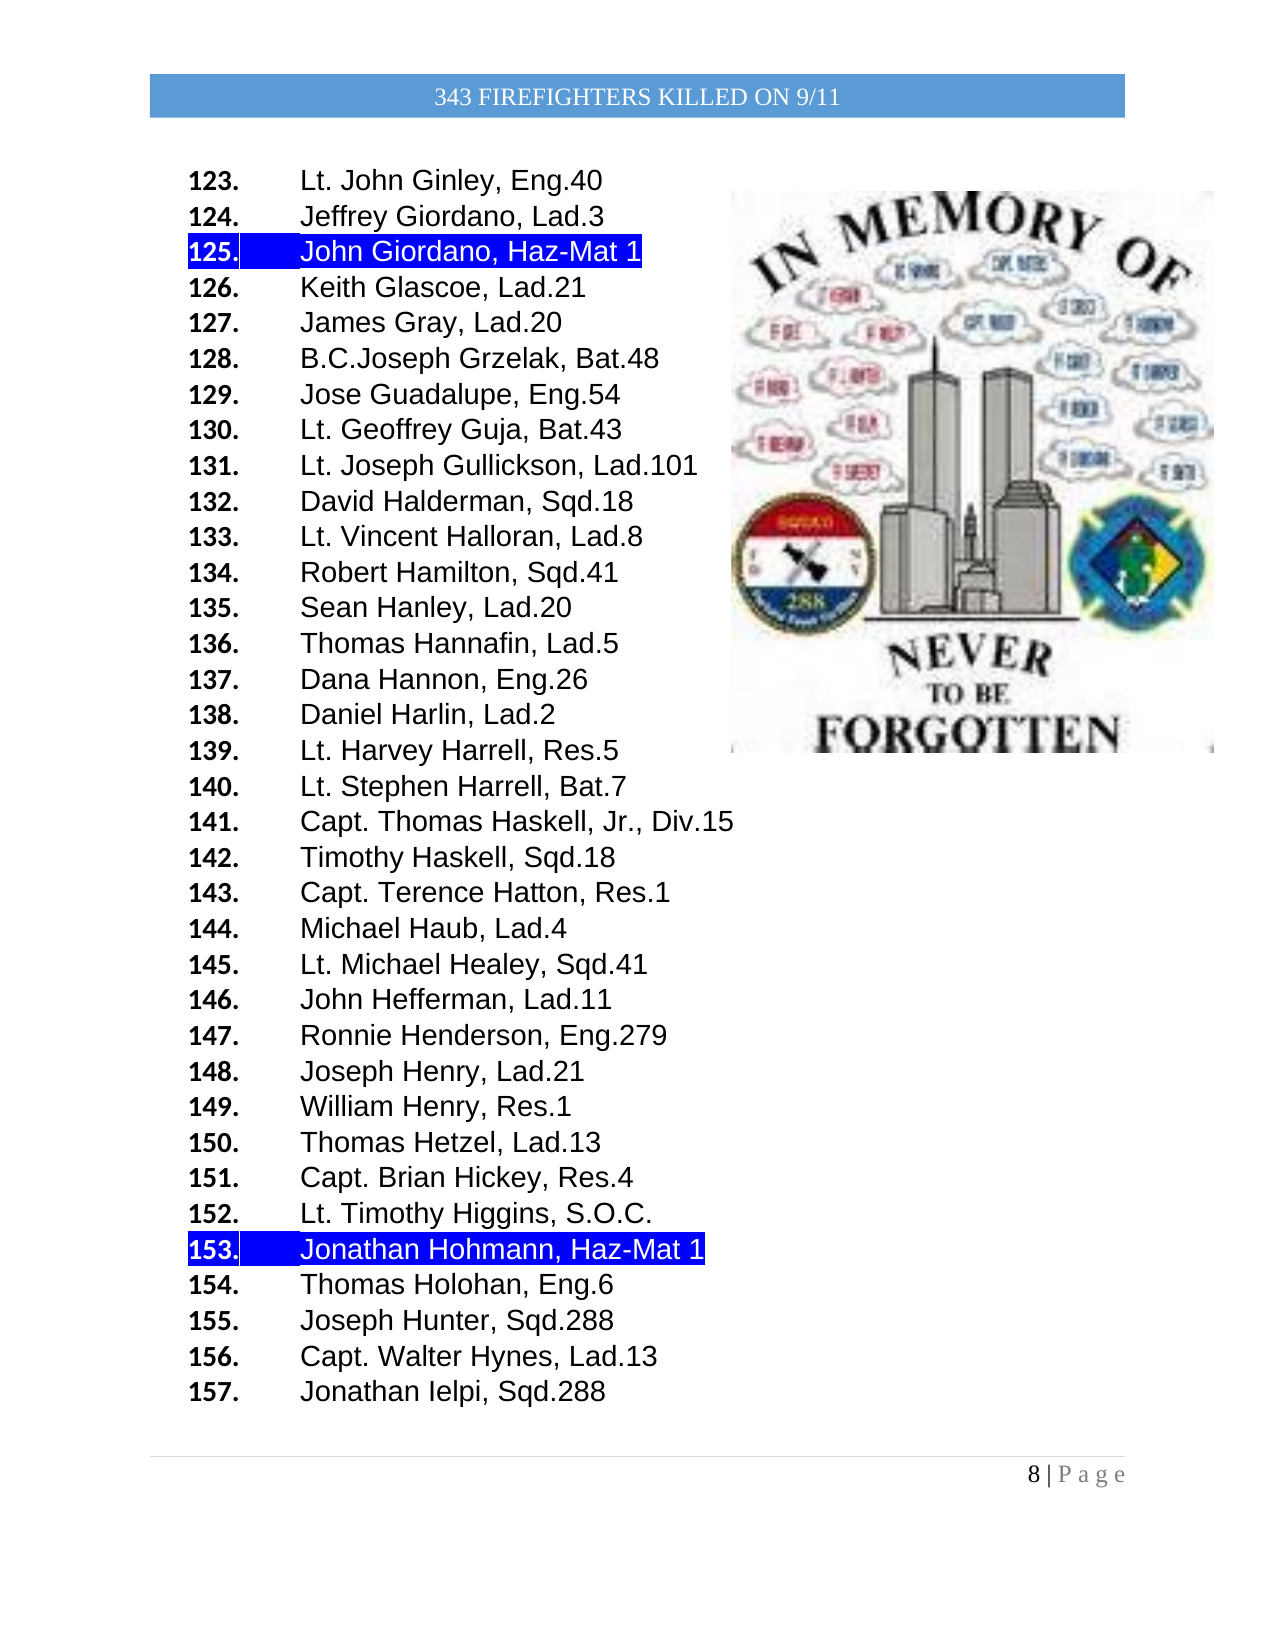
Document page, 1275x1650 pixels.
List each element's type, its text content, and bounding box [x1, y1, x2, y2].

list Robert Hamilton, Sqd.41 [187, 554, 731, 589]
list Lt. Michael Healey, Sqd.41 [187, 946, 1125, 981]
list Lt. Vincent Halloran, Lad.8 [187, 518, 731, 554]
picture [731, 191, 1214, 753]
list Capt. Thomas Haskell, Jr., Div.15 [187, 803, 1125, 839]
list Jonathan Hohmann, Haz-Mat 1 [300, 1231, 1125, 1266]
list Capt. Brian Hickey, Res.4 [187, 1159, 1125, 1195]
list Jonathan Ielpi, Sqd.288 [187, 1373, 1125, 1409]
list Joseph Hunter, Sqd.288 [187, 1302, 1125, 1338]
list Ronnie Henderson, Eng.279 [187, 1017, 1125, 1053]
list Lt. Joseph Gullickson, Lad.101 [187, 447, 731, 483]
list Lt. Stephen Harrell, Bat.7 [187, 768, 1125, 803]
list Lt. Timothy Higgins, S.O.C. [187, 1195, 1125, 1231]
list Lt. Harvey Harrell, Res.5 [187, 732, 1125, 768]
list Sean Hanley, Lad.20 [187, 589, 731, 625]
list Joseph Henry, Lad.21 [187, 1053, 1125, 1088]
list Capt. Walter Hynes, Lad.13 [187, 1338, 1125, 1373]
list William Henry, Res.1 [187, 1088, 1125, 1124]
list Timothy Haskell, Sqd.18 [187, 839, 1125, 874]
list John Hefferman, Lad.11 [187, 981, 1125, 1017]
list B.C.Joseph Grzelak, Bat.48 [187, 340, 731, 376]
list Daniel Harlin, Lad.2 [187, 696, 731, 732]
list James Gray, Lad.20 [187, 304, 731, 340]
list Thomas Holohan, Eng.6 [187, 1266, 1125, 1302]
list Jose Guadalupe, Eng.54 [187, 376, 731, 411]
list Dana Hannon, Eng.26 [187, 661, 731, 696]
list Thomas Hetzel, Lad.13 [187, 1124, 1125, 1159]
list Michael Haub, Lad.4 [187, 910, 1125, 946]
list David Halderman, Sqd.18 [187, 483, 731, 518]
list Thomas Hannafin, Lad.5 [187, 625, 731, 661]
list Capt. Terence Hatton, Res.1 [187, 874, 1125, 910]
list John Giordano, Haz-Mat 1 [300, 233, 731, 269]
list Lt. John Ginley, Eng.40 [187, 162, 1125, 198]
list Keith Glascoe, Lad.21 [187, 269, 731, 304]
list Jeffrey Giordano, Lad.3 [187, 198, 731, 233]
list Lt. Geoffrey Guja, Bat.43 [187, 411, 731, 447]
